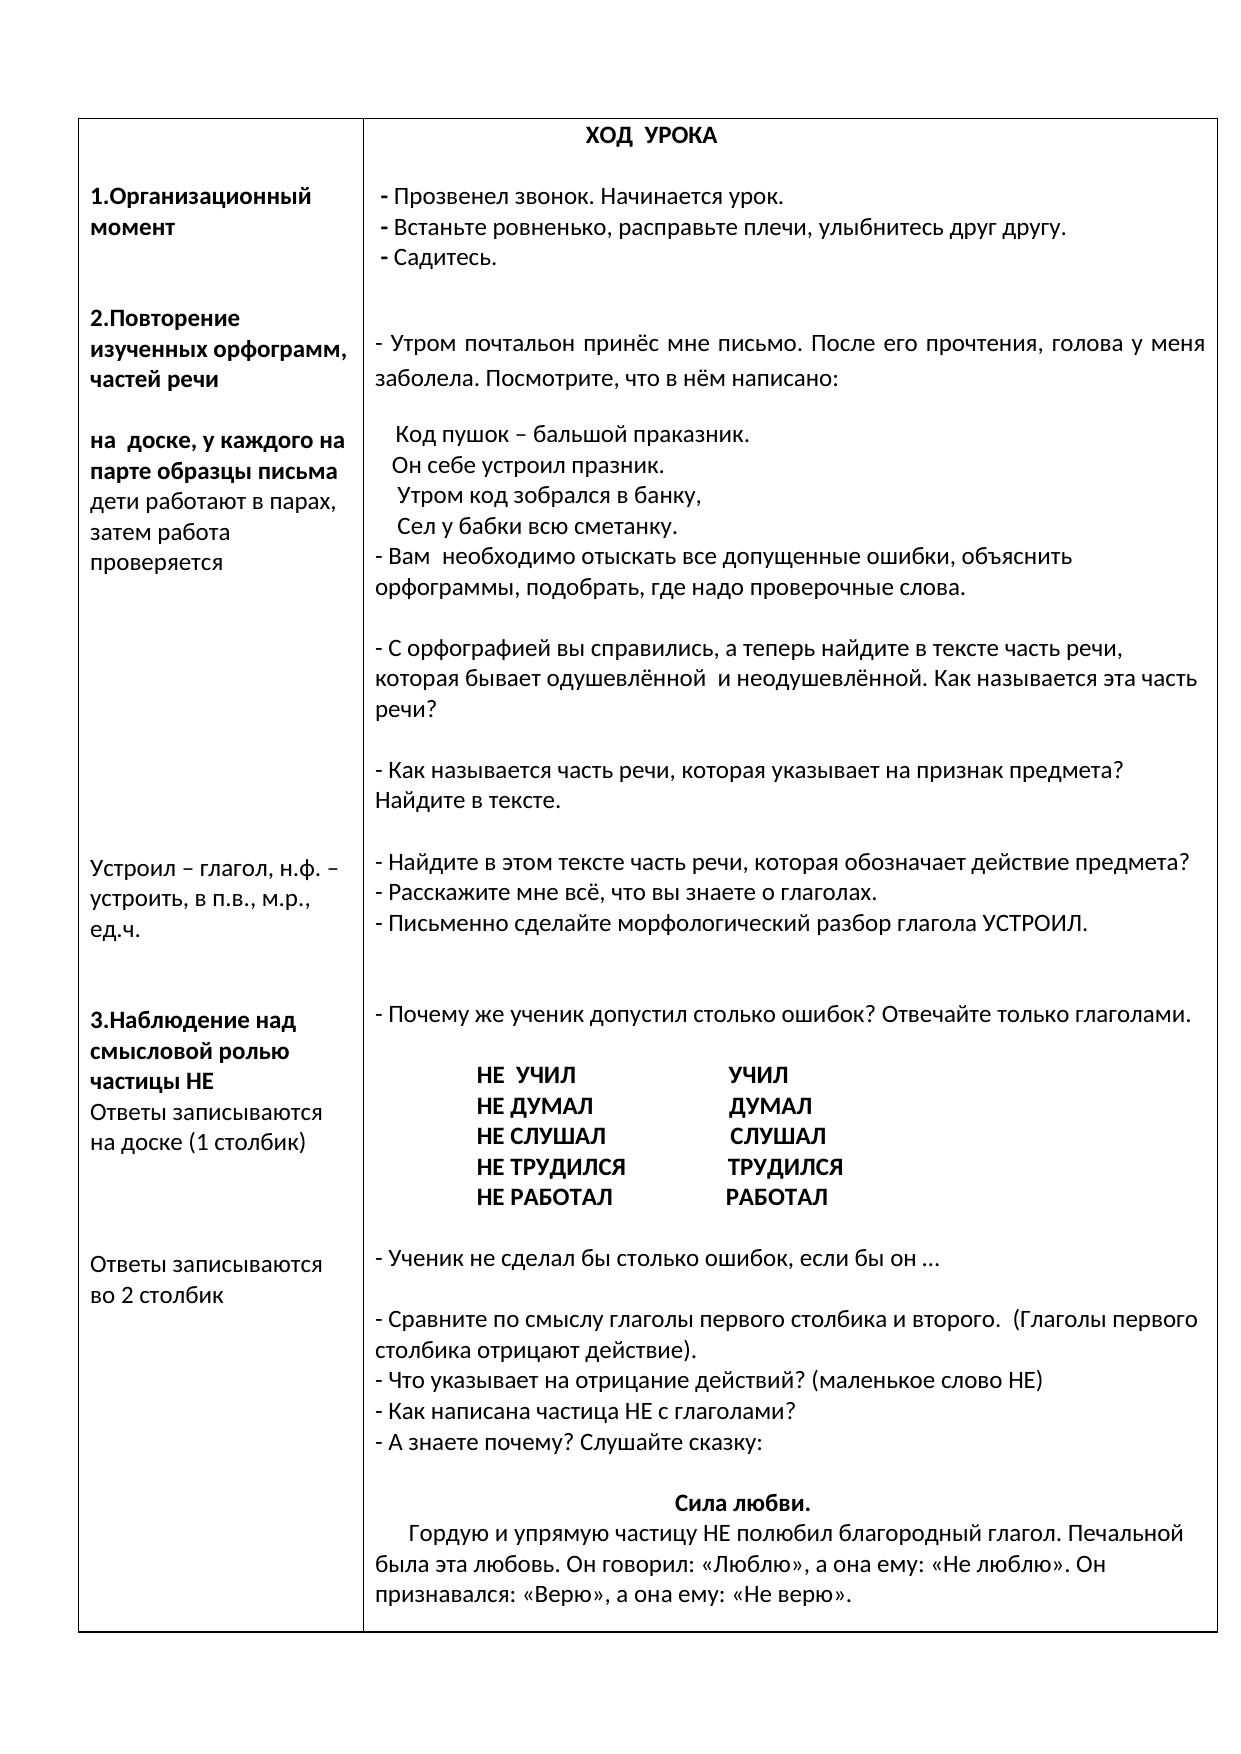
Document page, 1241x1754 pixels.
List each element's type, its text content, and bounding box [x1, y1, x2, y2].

table_header ХОД УРОКА - Прозвенел звонок. Начинается урок. - Встаньте ровненько, расправьте плечи, улыбнитесь друг другу. - Садитесь. - Утром почтальон принёс мне письмо. После его прочтения, голова у меня заболела. Посмотрите, что в нём написано: Код пушок – бальшой праказник. Он себе устроил празник. Утром код зобрался в банку, Сел у бабки всю сметанку. - Вам необходимо отыскать все допущенные ошибки, объяснить орфограммы, подобрать, где надо проверочные слова. - С орфографией вы справились, а теперь найдите в тексте часть речи, которая бывает одушевлённой и неодушевлённой. Как называется эта часть речи? - Как называется часть речи, которая указывает на признак предмета? Найдите в тексте. - Найдите в этом тексте часть речи, которая обозначает действие предмета? - Расскажите мне всё, что вы знаете о глаголах. - Письменно сделайте морфологический разбор глагола УСТРОИЛ. - Почему же ученик допустил столько ошибок? Отвечайте только глаголами. НЕ УЧИЛ УЧИЛ НЕ ДУМАЛ ДУМАЛ НЕ СЛУШАЛ СЛУШАЛ НЕ ТРУДИЛСЯ ТРУДИЛСЯ НЕ РАБОТАЛ РАБОТАЛ - Ученик не сделал бы столько ошибок, если бы он … - Сравните по смыслу глаголы первого столбика и второго. (Глаголы первого столбика отрицают действие). - Что указывает на отрицание действий? (маленькое слово НЕ) - Как написана частица НЕ с глаголами? - А знаете почему? Слушайте сказку: Сила любви. Гордую и упрямую частицу НЕ полюбил благородный глагол. Печальной была эта любовь. Он говорил: «Люблю», а она ему: «Не люблю». Он признавался: «Верю», а она ему: «Не верю». [364, 119, 1217, 1631]
table_header 1.Организационный момент 2.Повторение изученных орфограмм, частей речи на доске, у каждого на парте образцы письма дети работают в парах, затем работа проверяется Устроил – глагол, н.ф. – устроить, в п.в., м.р., ед.ч. 3.Наблюдение над смысловой ролью частицы НЕ Ответы записываются на доске (1 столбик) Ответы записываются во 2 столбик [79, 119, 363, 1631]
